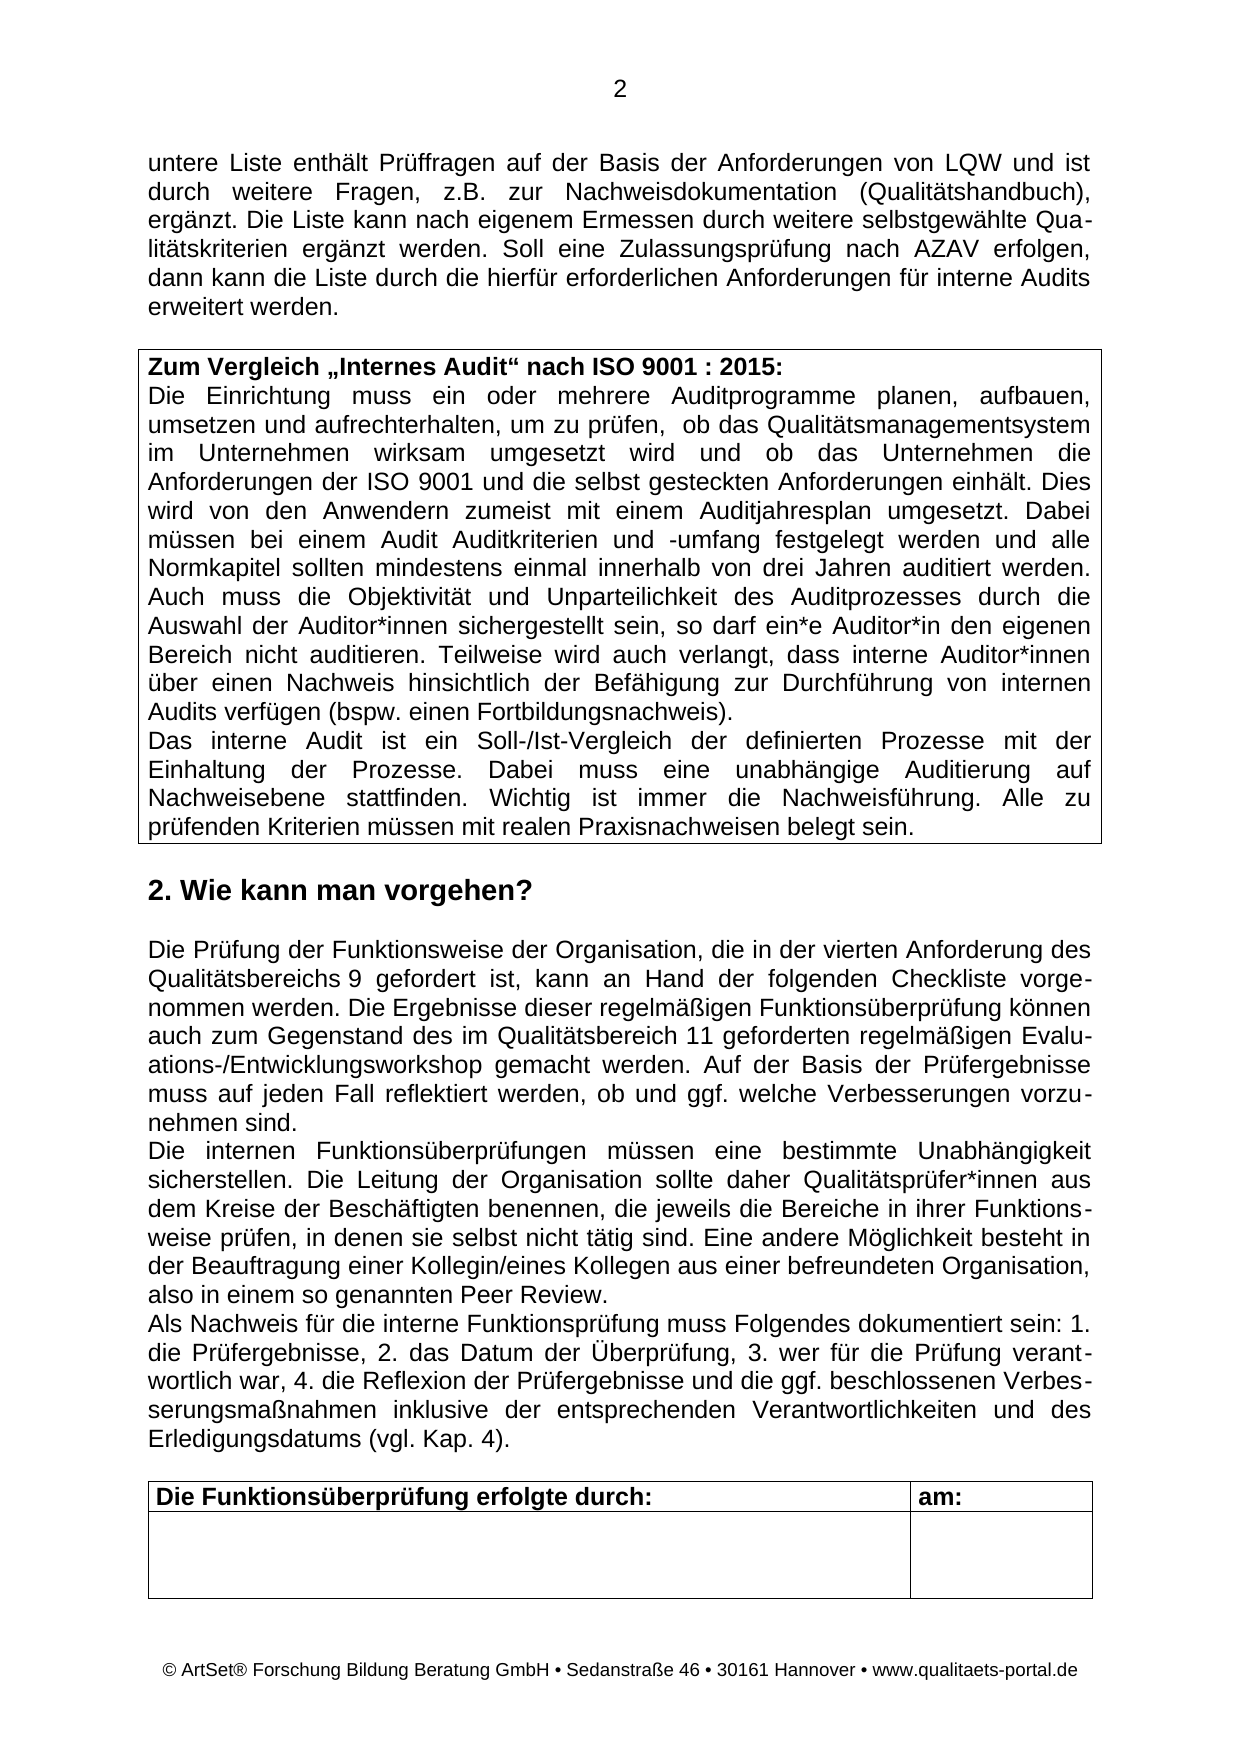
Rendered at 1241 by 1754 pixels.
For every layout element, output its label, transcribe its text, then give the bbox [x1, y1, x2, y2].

text Die Einrichtung muss ein oder mehrere Auditprogramme planen, aufbauen, umsetzen und aufrechterhalten, um zu prüfen, ob das Qualitätsmanagementsystem im Unternehmen wirksam umgesetzt wird und ob das Unternehmen die Anforderungen der ISO 9001 und die selbst gesteckten Anforderungen einhält. Dies wird von den Anwendern zumeist mit einem Auditjahresplan umgesetzt. Dabei müssen bei einem Audit Auditkriterien und -umfang festgelegt werden und alle Normkapitel sollten mindestens einmal innerhalb von drei Jahren auditiert werden. Auch muss die Objektivität und Unparteilichkeit des Auditprozesses durch die Auswahl der Auditor*innen sichergestellt sein, so darf ein*e Auditor*in den eigenen Bereich nicht auditieren. Teilweise wird auch verlangt, dass interne Auditor*innen über einen Nachweis hinsichtlich der Befähigung zur Durchführung von internen Audits verfügen (bspw. einen Fortbildungsnachweis). [148, 381, 1092, 723]
text Die Prüfung der Funktionsweise der Organisation, die in der vierten Anforderung des Qualitätsbereichs 9 gefordert ist, kann an Hand der folgenden Checkliste vorgenommen werden. Die Ergebnisse dieser regelmäßigen Funktionsüberprüfung können auch zum Gegenstand des im Qualitätsbereich 11 geforderten regelmäßigen Evaluations-/Entwicklungsworkshop gemacht werden. Auf der Basis der Prüfergebnisse muss auf jeden Fall reflektiert werden, ob und ggf. welche Verbesserungen vorzunehmen sind. [148, 935, 1092, 1136]
table_header am: [911, 1482, 1092, 1511]
table_header Die Funktionsüberprüfung erfolgte durch: [149, 1482, 910, 1511]
table_cell [149, 1512, 910, 1598]
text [148, 148, 1092, 320]
text Die internen Funktionsüberprüfungen müssen eine bestimmte Unabhängigkeit sicherstellen. Die Leitung der Organisation sollte daher Qualitätsprüfer*innen aus dem Kreise der Beschäftigten benennen, die jeweils die Bereiche in ihrer Funktionsweise prüfen, in denen sie selbst nicht tätig sind. Eine andere Möglichkeit besteht in der Beauftragung einer Kollegin/eines Kollegen aus einer befreundeten Organisation, also in einem so genannten Peer Review. [148, 1136, 1092, 1309]
text Als Nachweis für die interne Funktionsprüfung muss Folgendes dokumentiert sein: 1. die Prüfergebnisse, 2. das Datum der Überprüfung, 3. wer für die Prüfung verantwortlich war, 4. die Reflexion der Prüfergebnisse und die ggf. beschlossenen Verbesserungsmaßnahmen inklusive der entsprechenden Verantwortlichkeiten und des Erledigungsdatums (vgl. Kap. 4). [148, 1309, 1092, 1452]
table_cell [911, 1512, 1092, 1598]
text Zum Vergleich „Internes Audit“ nach ISO 9001 : 2015: [139, 350, 1101, 381]
text Das interne Audit ist ein Soll-/Ist-Vergleich der definierten Prozesse mit der Einhaltung der Prozesse. Dabei muss eine unabhängige Auditierung auf Nachweisebene stattfinden. Wichtig ist immer die Nachweisführung. Alle zu prüfenden Kriterien müssen mit realen Praxisnachweisen belegt sein. [139, 723, 1101, 843]
text 2. Wie kann man vorgehen? [148, 873, 1092, 906]
